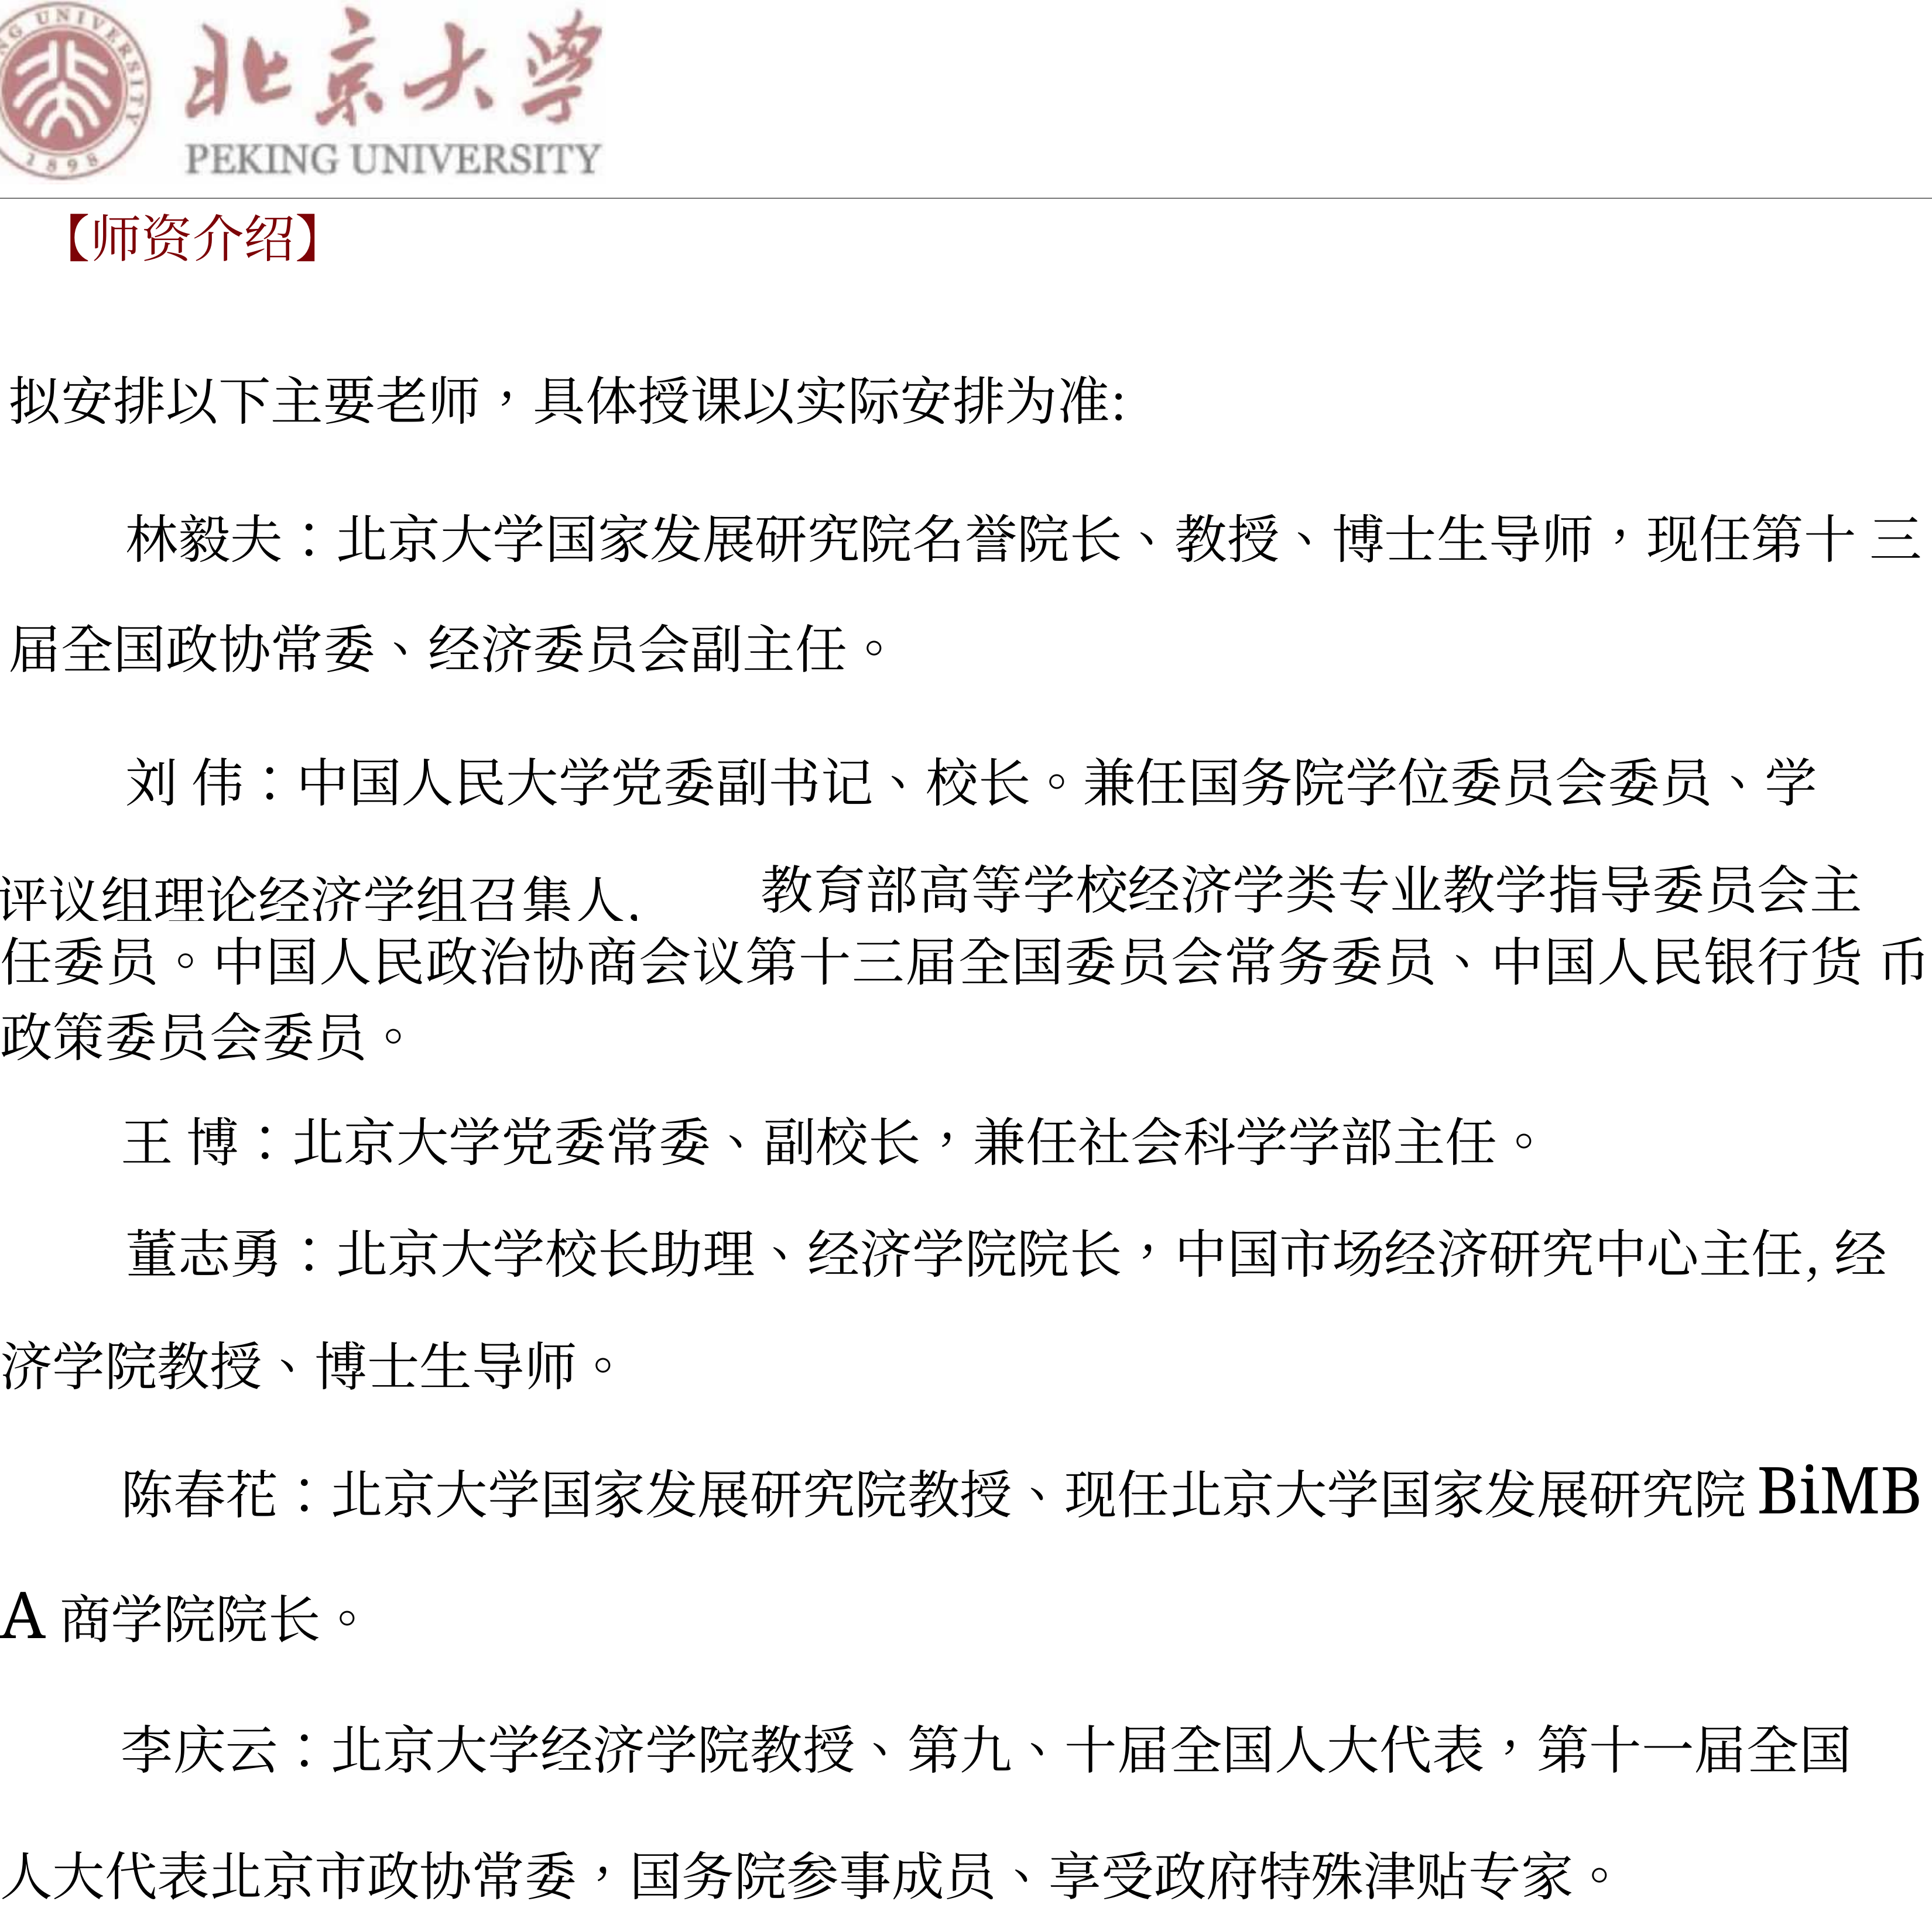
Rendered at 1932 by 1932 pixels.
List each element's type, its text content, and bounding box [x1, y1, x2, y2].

text 任委员。中国人民政治协商会议第十三届全国委员会常务委员、中国人民银行货 币政策委员会委员。 [0, 920, 1932, 1071]
text 林毅夫：北京大学国家发展研究院名誉院长、教授、博士生导师，现任第十 三届全国政协常委、经济委员会副主任。 [8, 471, 1932, 690]
text A商学院院长。 [0, 1569, 1932, 1657]
text 陈春花：北京大学国家发展研究院教授、现任北京大学国家发展研究院BiMB [121, 1444, 1932, 1533]
text 人大代表北京市政协常委，国务院参事成员、享受政府特殊津贴专家。 [0, 1835, 1932, 1910]
text 李庆云：北京大学经济学院教授、第九、十届全国人大代表，第十一届全国 [121, 1708, 1932, 1784]
picture [0, 0, 606, 184]
text 拟安排以下主要老师，具体授课以实际安排为准: [0, 359, 1932, 435]
text 王 博：北京大学党委常委、副校长，兼任社会科学学部主任。 [121, 1071, 1932, 1183]
text 刘 伟：中国人民大学党委副书记、校长。兼任国务院学位委员会委员、学 [125, 741, 1932, 817]
text 董志勇：北京大学校长助理、经济学院院长，中国市场经济研究中心主任, 经济学院教授、博士生导师。 [0, 1183, 1932, 1408]
text 【师资介绍】 [0, 198, 1932, 272]
